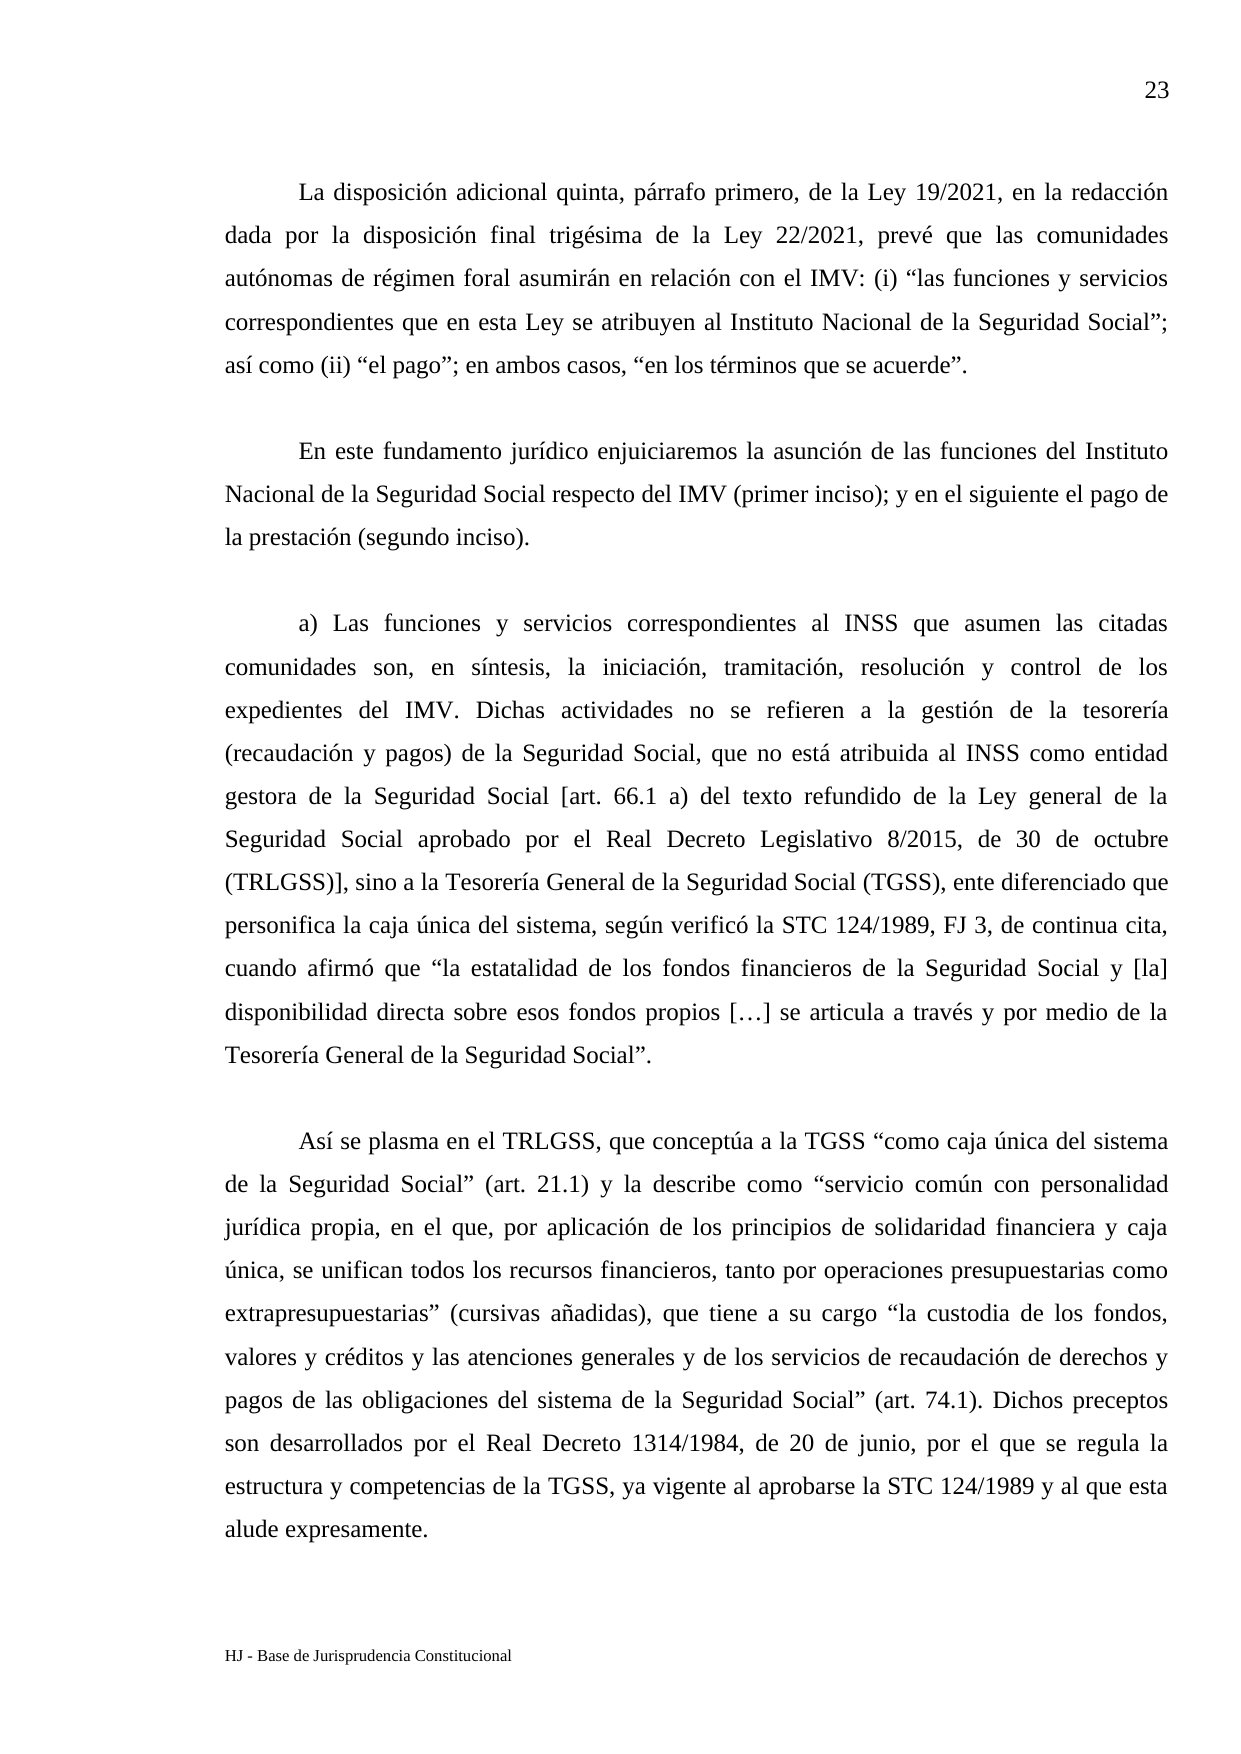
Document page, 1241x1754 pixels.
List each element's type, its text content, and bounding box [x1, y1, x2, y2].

text a) Las funciones y servicios correspondientes al INSS que asumen las citadas comunidades son, en síntesis, la iniciación, tramitación, resolución y control de los expedientes del IMV. Dichas actividades no se refieren a la gestión de la tesorería (recaudación y pagos) de la Seguridad Social, que no está atribuida al INSS como entidad gestora de la Seguridad Social [art. 66.1 a) del texto refundido de la Ley general de la Seguridad Social aprobado por el Real Decreto Legislativo 8/2015, de 30 de octubre (TRLGSS)], sino a la Tesorería General de la Seguridad Social (TGSS), ente diferenciado que personifica la caja única del sistema, según verificó la STC 124/1989, FJ 3, de continua cita, cuando afirmó que “la estatalidad de los fondos financieros de la Seguridad Social y [la] disponibilidad directa sobre esos fondos propios […] se articula a través y por medio de la Tesorería General de la Seguridad Social”. [224, 608, 1169, 1068]
text En este fundamento jurídico enjuiciaremos la asunción de las funciones del Instituto Nacional de la Seguridad Social respecto del IMV (primer inciso); y en el siguiente el pago de la prestación (segundo inciso). [224, 436, 1169, 551]
text La disposición adicional quinta, párrafo primero, de la Ley 19/2021, en la redacción dada por la disposición final trigésima de la Ley 22/2021, prevé que las comunidades autónomas de régimen foral asumirán en relación con el IMV: (i) “las funciones y servicios correspondientes que en esta Ley se atribuyen al Instituto Nacional de la Seguridad Social”; así como (ii) “el pago”; en ambos casos, “en los términos que se acuerde”. [224, 177, 1169, 378]
text Así se plasma en el TRLGSS, que conceptúa a la TGSS “como caja única del sistema de la Seguridad Social” (art. 21.1) y la describe como “servicio común con personalidad jurídica propia, en el que, por aplicación de los principios de solidaridad financiera y caja única, se unifican todos los recursos financieros, tanto por operaciones presupuestarias como extrapresupuestarias” (cursivas añadidas), que tiene a su cargo “la custodia de los fondos, valores y créditos y las atenciones generales y de los servicios de recaudación de derechos y pagos de las obligaciones del sistema de la Seguridad Social” (art. 74.1). Dichos preceptos son desarrollados por el Real Decreto 1314/1984, de 20 de junio, por el que se regula la estructura y competencias de la TGSS, ya vigente al aprobarse la STC 124/1989 y al que esta alude expresamente. [224, 1126, 1169, 1543]
